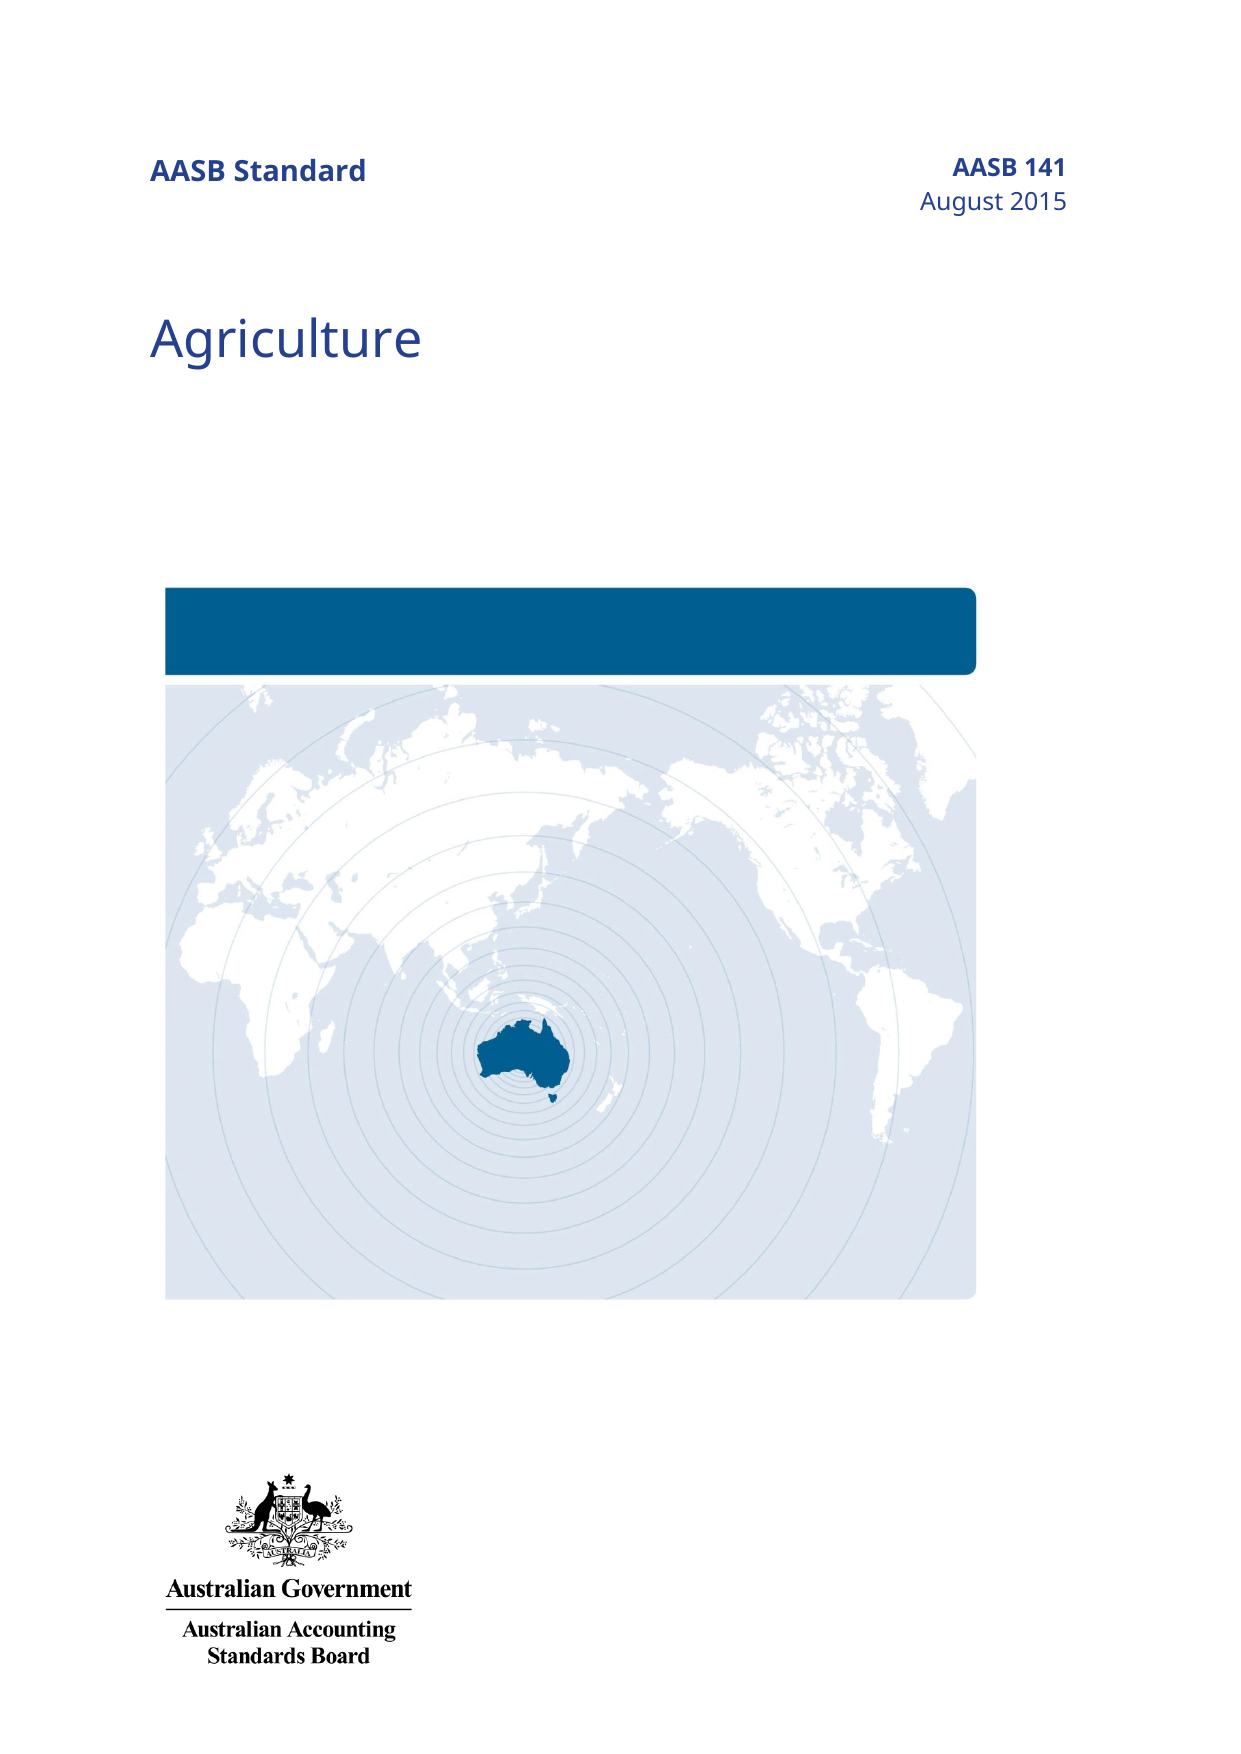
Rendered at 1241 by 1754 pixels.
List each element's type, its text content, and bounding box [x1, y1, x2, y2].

table_header AASB Standard [139, 150, 608, 218]
picture [150, 1458, 426, 1678]
picture [165, 586, 978, 1300]
table_header AASB 141 August 2015 [608, 150, 1078, 218]
title Agriculture [150, 301, 1090, 372]
